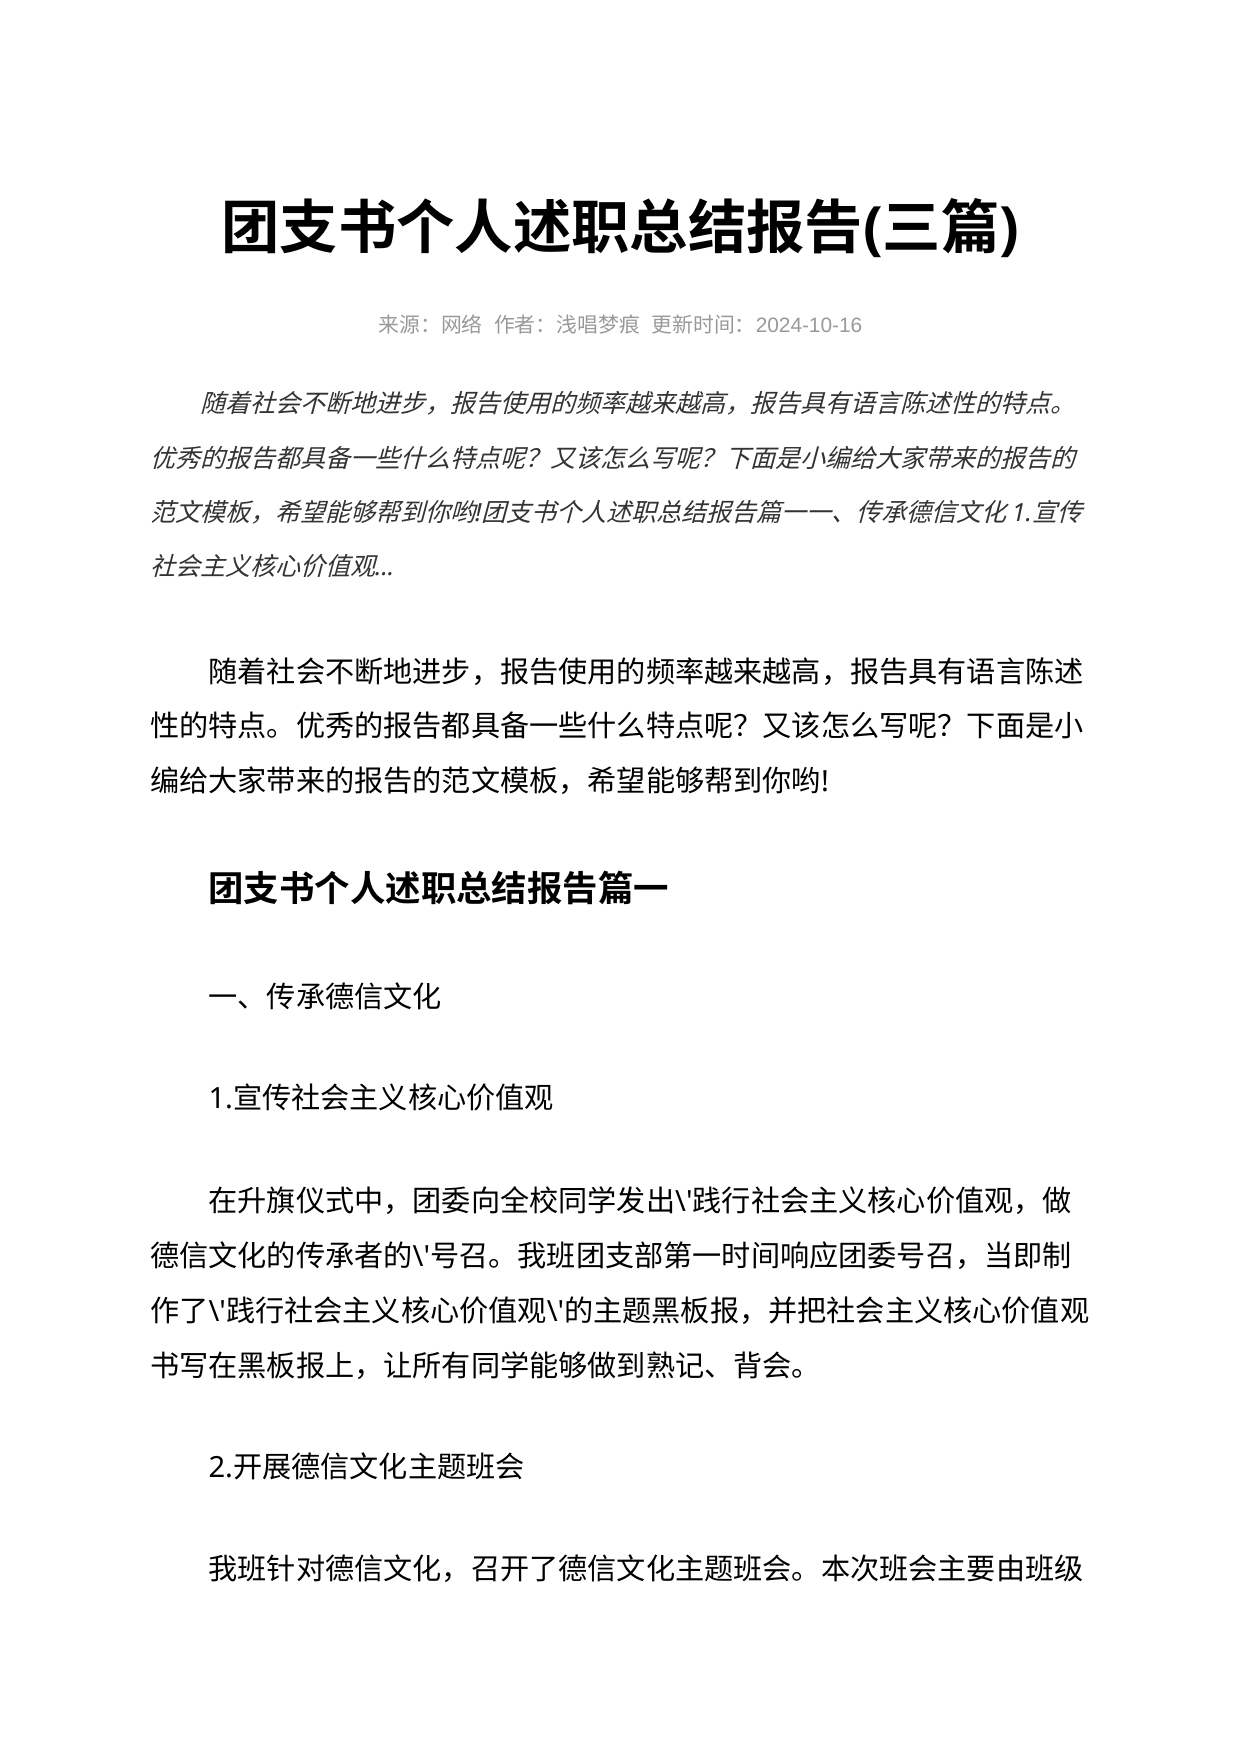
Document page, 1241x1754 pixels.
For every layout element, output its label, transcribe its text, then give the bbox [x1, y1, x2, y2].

text 随着社会不断地进步，报告使用的频率越来越高，报告具有语言陈述性的特点。优秀的报告都具备一些什么特点呢？又该怎么写呢？下面是小编给大家带来的报告的范文模板，希望能够帮到你哟!团支书个人述职总结报告篇一一、传承德信文化1.宣传社会主义核心价值观... [150, 384, 1090, 583]
subtitle 团支书个人述职总结报告(三篇) [150, 181, 1090, 266]
text 团支书个人述职总结报告篇一 [150, 860, 1090, 911]
text 1.宣传社会主义核心价值观 [150, 1075, 1090, 1117]
text 在升旗仪式中，团委向全校同学发出\'践行社会主义核心价值观，做德信文化的传承者的\'号召。我班团支部第一时间响应团委号召，当即制作了\'践行社会主义核心价值观\'的主题黑板报，并把社会主义核心价值观书写在黑板报上，让所有同学能够做到熟记、背会。 [150, 1177, 1090, 1384]
text 来源：网络 作者：浅唱梦痕 更新时间：2024-10-16 [150, 313, 1090, 337]
text 2.开展德信文化主题班会 [150, 1444, 1090, 1486]
text 随着社会不断地进步，报告使用的频率越来越高，报告具有语言陈述性的特点。优秀的报告都具备一些什么特点呢？又该怎么写呢？下面是小编给大家带来的报告的范文模板，希望能够帮到你哟! [150, 648, 1090, 800]
text 一、传承德信文化 [150, 973, 1090, 1016]
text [150, 1546, 1090, 1588]
